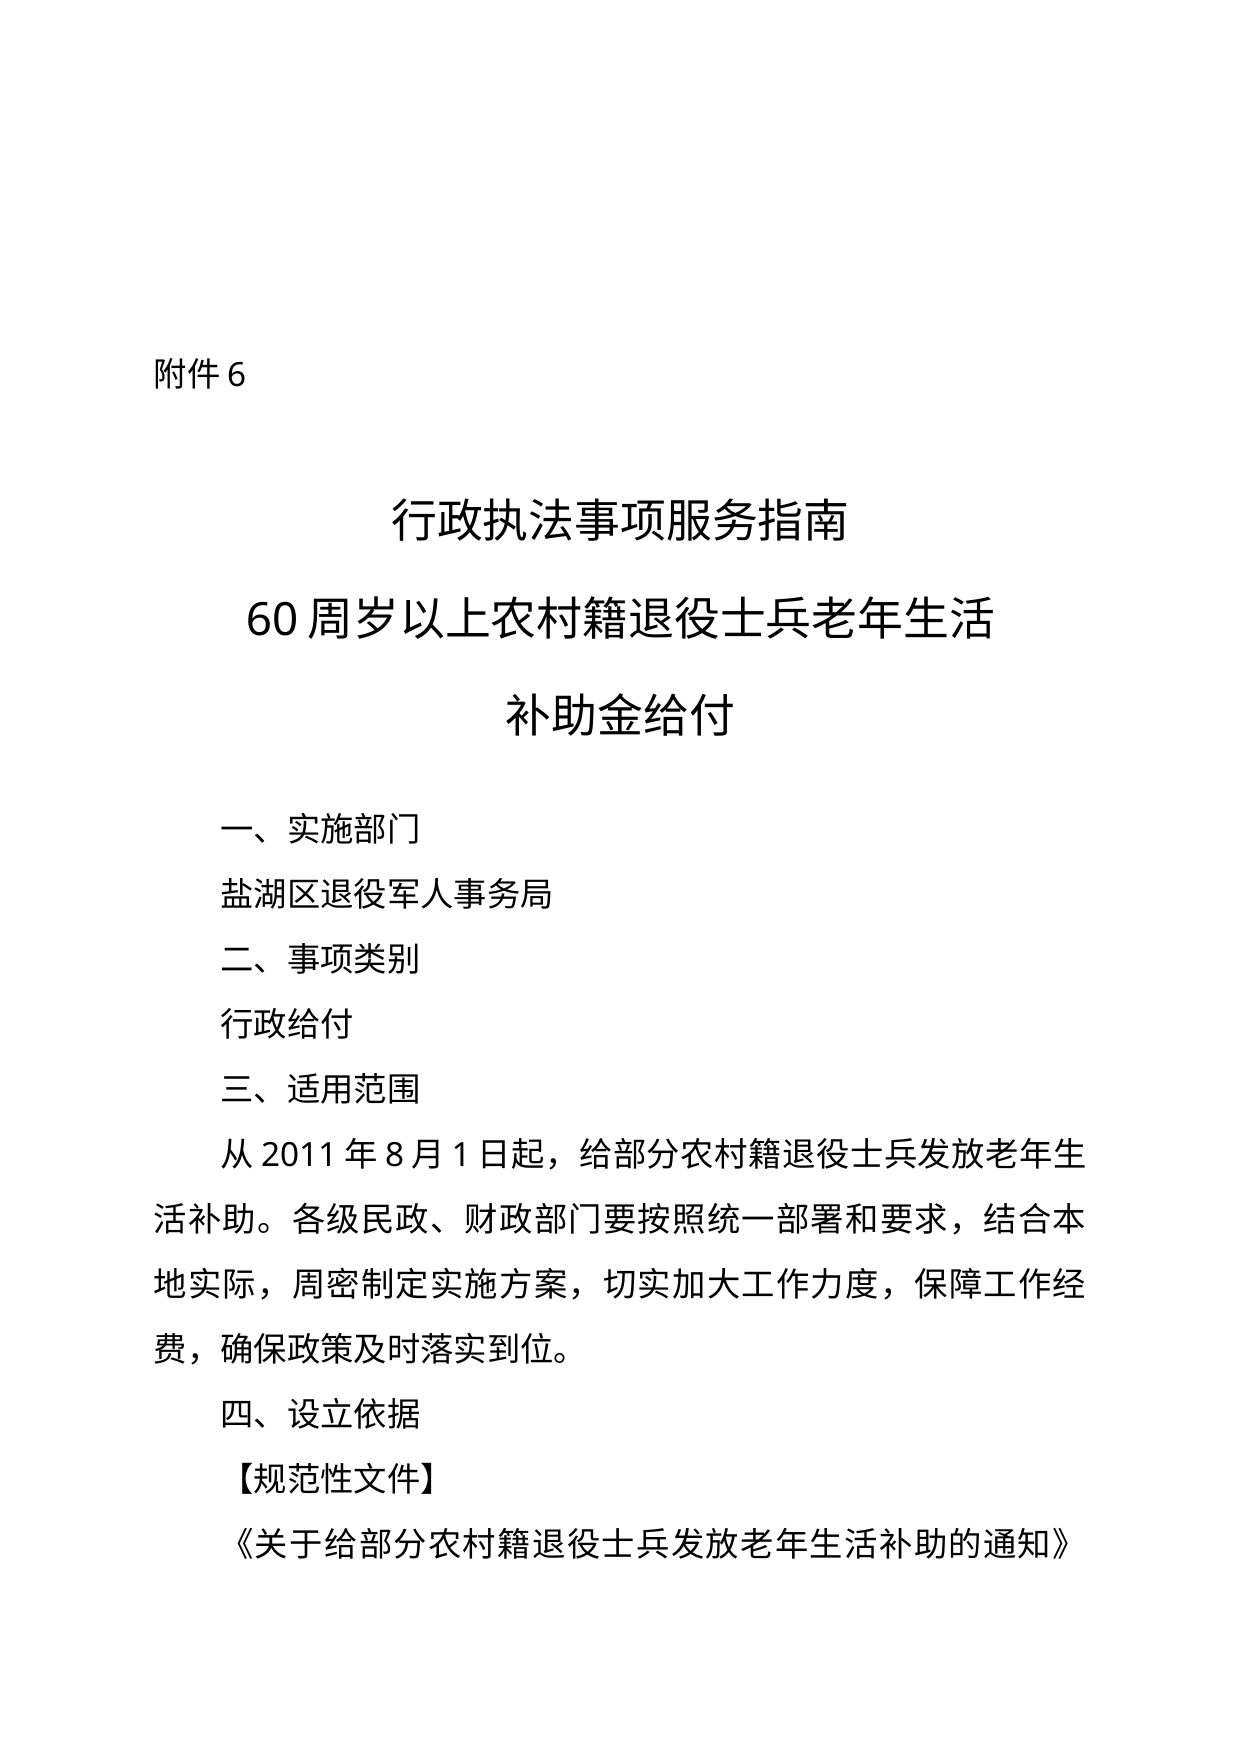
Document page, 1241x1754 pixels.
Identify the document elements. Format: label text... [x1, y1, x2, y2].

text 60周岁以上农村籍退役士兵老年生活 [153, 567, 1087, 664]
text 二、事项类别 [153, 924, 1087, 989]
text 行政执法事项服务指南 [153, 469, 1087, 567]
text 附件6 [153, 339, 1087, 404]
text 三、适用范围 [153, 1054, 1087, 1119]
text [153, 1509, 1087, 1574]
text 补助金给付 [153, 664, 1087, 762]
text 四、设立依据 [153, 1379, 1087, 1444]
text 盐湖区退役军人事务局 [153, 859, 1087, 924]
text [153, 1119, 1087, 1379]
text 【规范性文件】 [153, 1444, 1087, 1509]
text 一、实施部门 [153, 794, 1087, 859]
text 行政给付 [153, 989, 1087, 1054]
